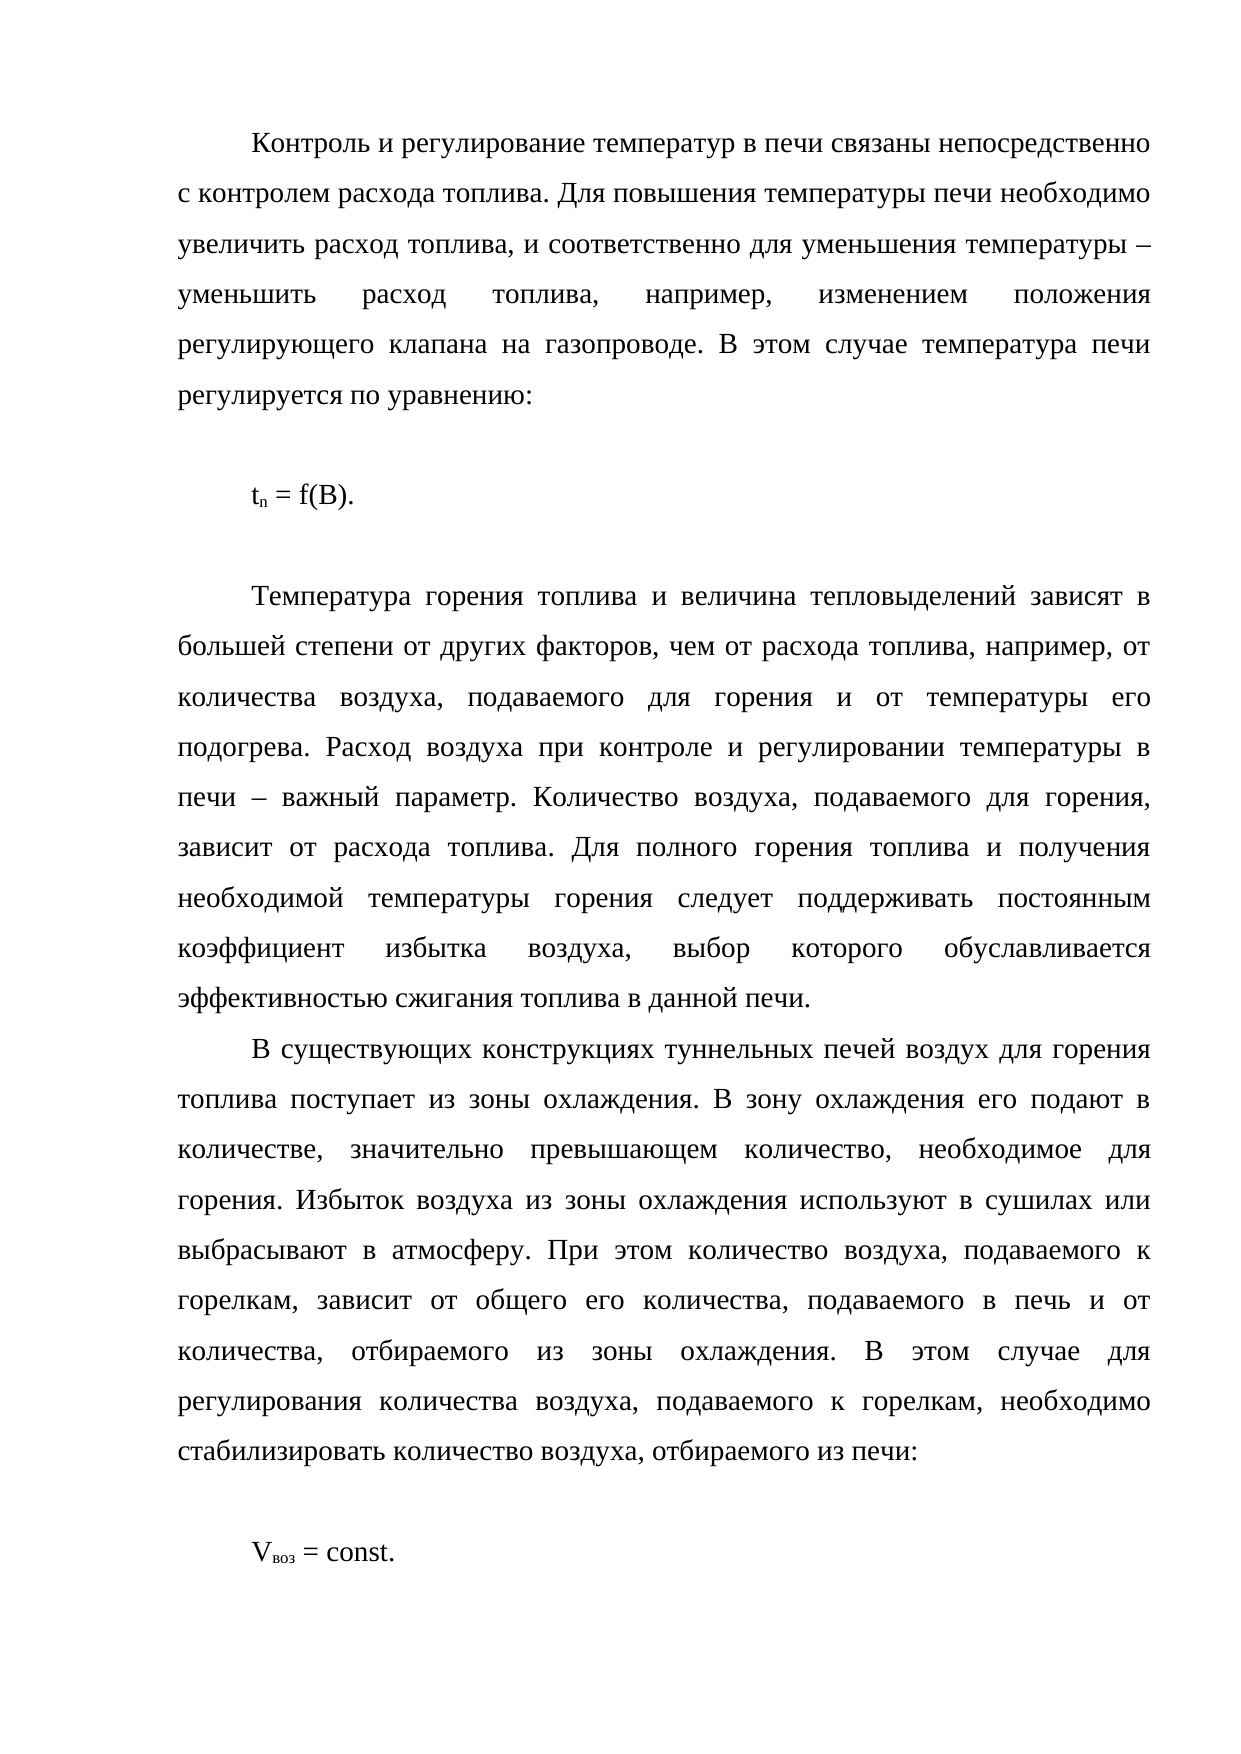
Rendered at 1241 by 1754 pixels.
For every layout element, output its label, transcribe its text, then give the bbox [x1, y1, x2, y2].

text tn = f(B). [177, 477, 1152, 511]
text Vвоз = const. [177, 1534, 1152, 1567]
text Температура горения топлива и величина тепловыделений зависят в большей степени от других факторов, чем от расхода топлива, например, от количества воздуха, подаваемого для горения и от температуры его подогрева. Расход воздуха при контроле и регулировании температуры в печи – важный параметр. Количество воздуха, подаваемого для горения, зависит от расхода топлива. Для полного горения топлива и получения необходимой температуры горения следует поддерживать постоянным коэффициент избытка воздуха, выбор которого обуславливается эффективностью сжигания топлива в данной печи. [177, 578, 1152, 1014]
text Контроль и регулирование температур в печи связаны непосредственно с контролем расхода топлива. Для повышения температуры печи необходимо увеличить расход топлива, и соответственно для уменьшения температуры – уменьшить расход топлива, например, изменением положения регулирующего клапана на газопроводе. В этом случае температура печи регулируется по уравнению: [177, 125, 1152, 410]
text В существующих конструкциях туннельных печей воздух для горения топлива поступает из зоны охлаждения. В зону охлаждения его подают в количестве, значительно превышающем количество, необходимое для горения. Избыток воздуха из зоны охлаждения используют в сушилах или выбрасывают в атмосферу. При этом количество воздуха, подаваемого к горелкам, зависит от общего его количества, подаваемого в печь и от количества, отбираемого из зоны охлаждения. В этом случае для регулирования количества воздуха, подаваемого к горелкам, необходимо стабилизировать количество воздуха, отбираемого из печи: [177, 1031, 1152, 1467]
